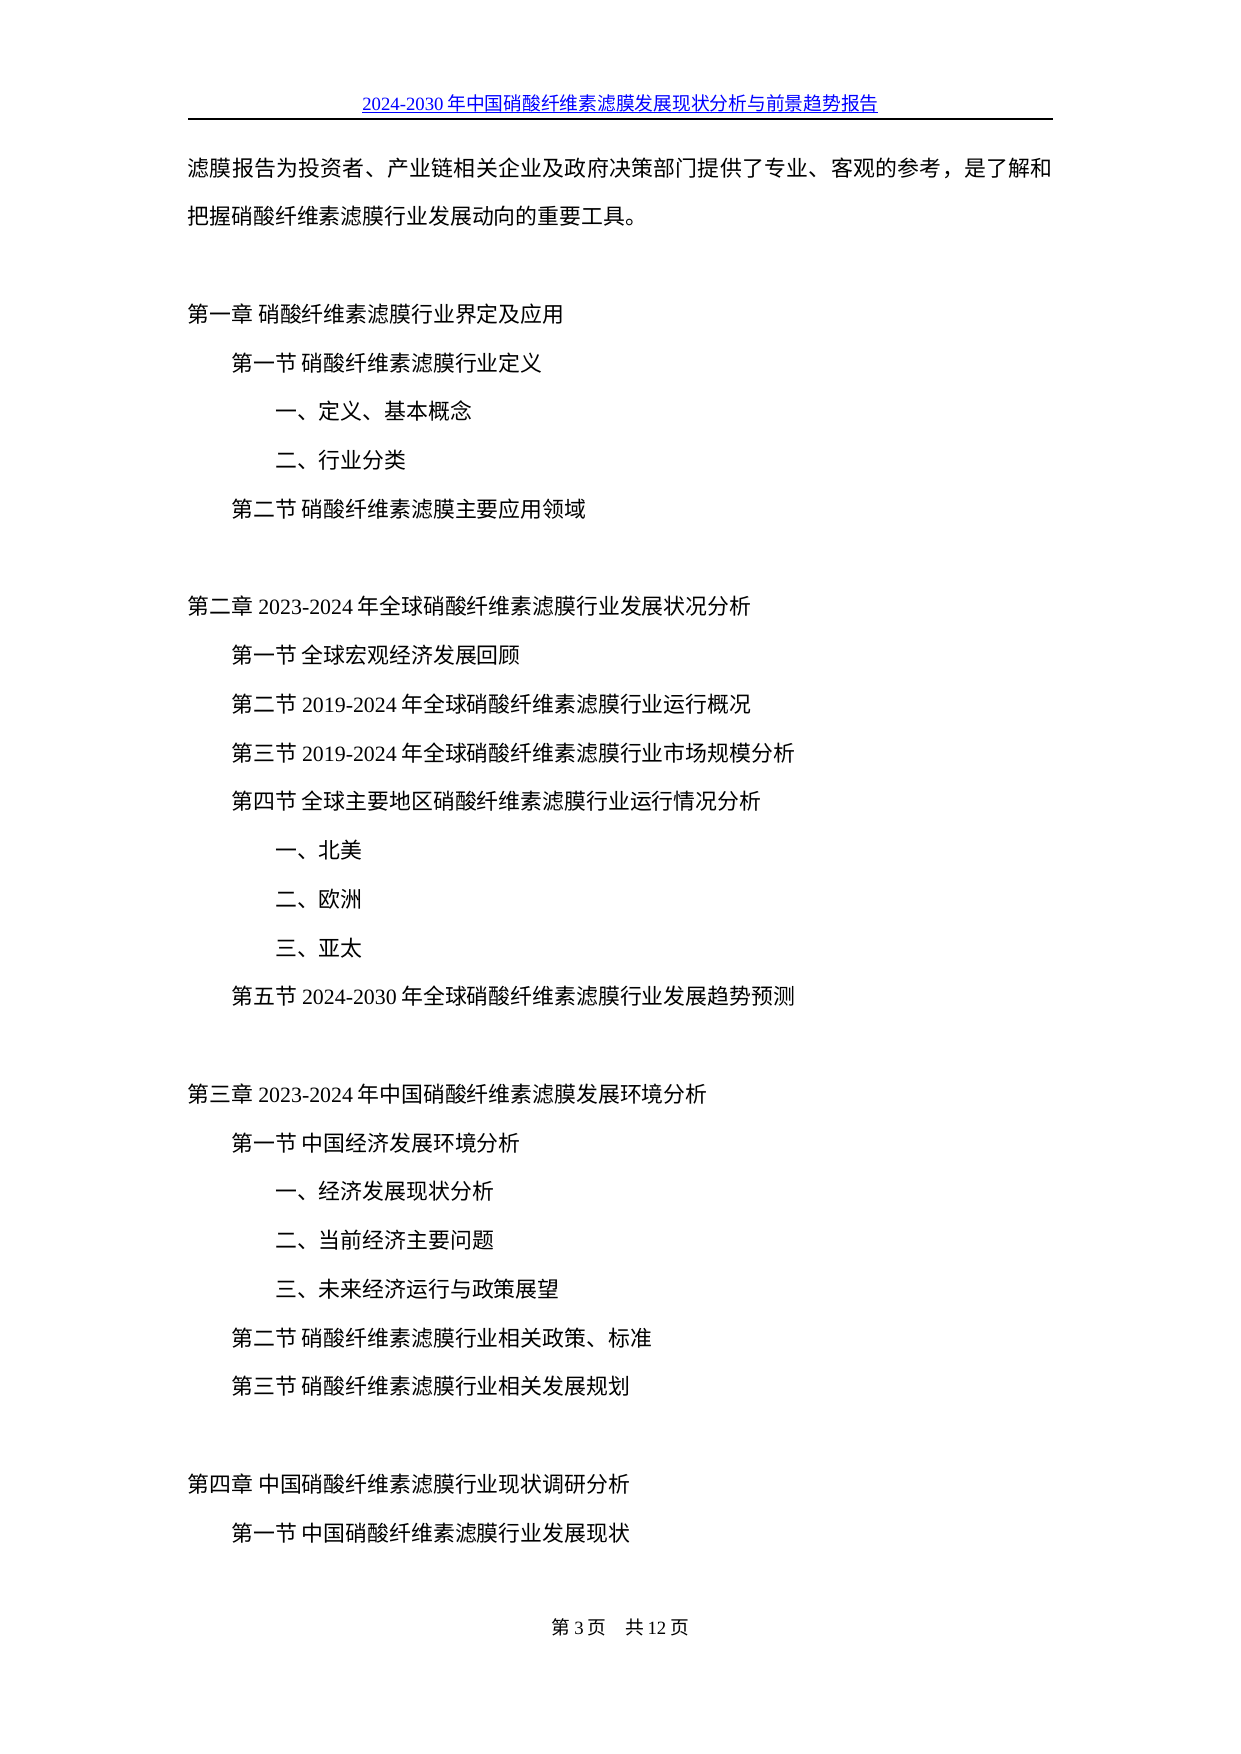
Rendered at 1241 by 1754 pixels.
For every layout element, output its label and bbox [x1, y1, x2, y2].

text [187, 150, 1053, 1548]
